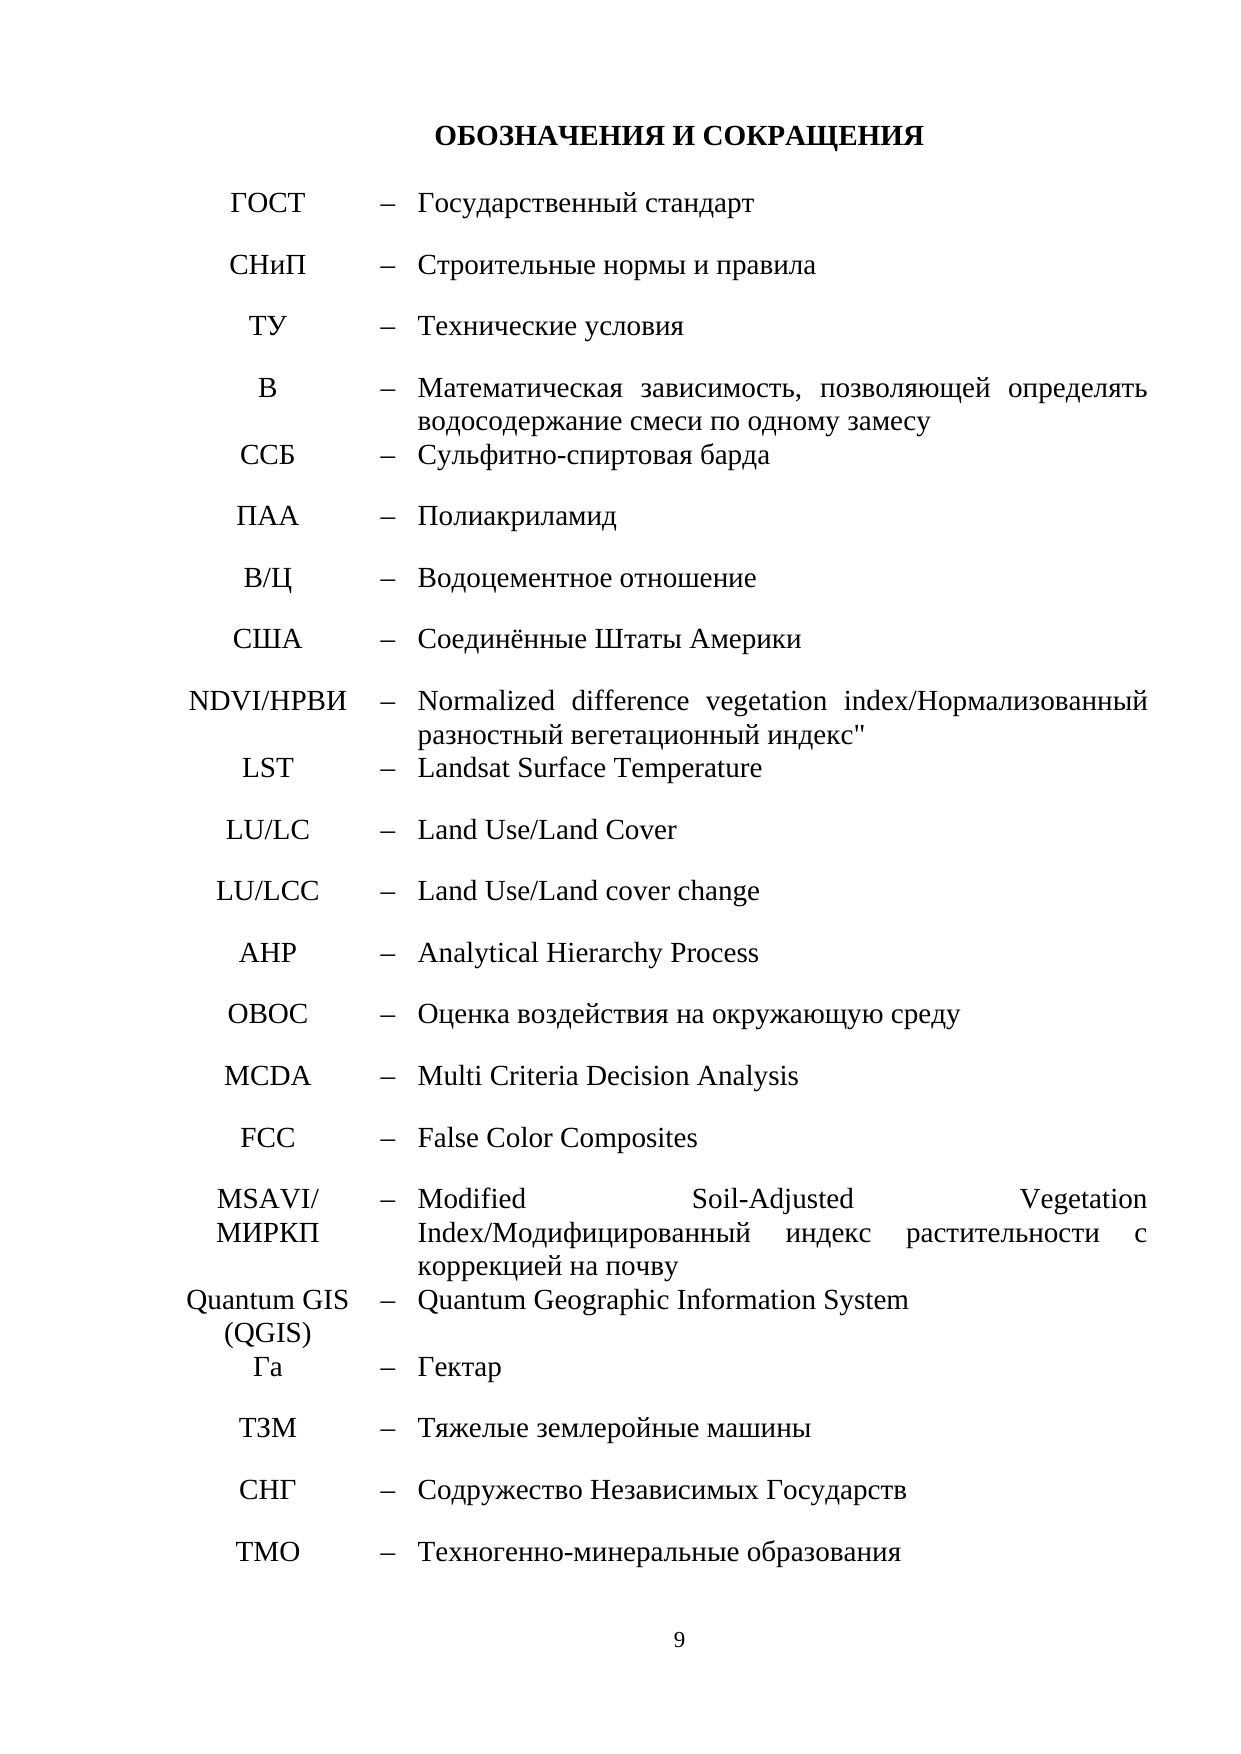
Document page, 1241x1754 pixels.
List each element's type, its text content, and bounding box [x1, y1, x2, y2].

table_cell – [369, 1282, 406, 1349]
table_cell MSAVI/ МИРКП [166, 1181, 369, 1282]
table_cell ТМО [166, 1534, 369, 1595]
table_cell Land Use/Land Cover [406, 812, 1159, 873]
table_cell – [369, 1472, 406, 1534]
table_cell В [166, 370, 369, 437]
table_cell – [369, 1120, 406, 1181]
table_cell ОВОС [166, 997, 369, 1058]
table_cell – [369, 622, 406, 683]
table_cell – [369, 1411, 406, 1472]
table_cell Тяжелые землеройные машины [406, 1411, 1159, 1472]
table_header ГОСТ [166, 185, 369, 247]
table_cell – [369, 1534, 406, 1595]
table_cell Multi Criteria Decision Analysis [406, 1058, 1159, 1120]
table_cell Полиакриламид [406, 499, 1159, 560]
table_cell ТУ [166, 308, 369, 370]
table_cell – [369, 997, 406, 1058]
table_cell – [369, 874, 406, 935]
table_cell – [369, 1058, 406, 1120]
table_header Государственный стандарт [406, 185, 1159, 247]
table_cell Quantum GIS (QGIS) [166, 1282, 369, 1349]
table_cell FCC [166, 1120, 369, 1181]
table_cell NDVI/НРВИ [166, 683, 369, 750]
table_cell – [369, 750, 406, 812]
table_cell Сульфитно-спиртовая барда [406, 437, 1159, 498]
table_cell ССБ [166, 437, 369, 498]
text ОБОЗНАЧЕНИЯ И СОКРАЩЕНИЯ [177, 118, 1181, 152]
table_cell – [369, 370, 406, 437]
table_cell – [369, 1349, 406, 1411]
table_cell Normalized difference vegetation index/Нормализованный разностный вегетационный индекс" [406, 683, 1159, 750]
table_cell – [369, 1181, 406, 1282]
table_cell СНГ [166, 1472, 369, 1534]
table_header – [369, 185, 406, 247]
table_cell – [369, 683, 406, 750]
table_cell Технические условия [406, 308, 1159, 370]
table_cell False Color Composites [406, 1120, 1159, 1181]
table_cell СНиП [166, 247, 369, 308]
table_cell Содружество Независимых Государств [406, 1472, 1159, 1534]
table_cell Водоцементное отношение [406, 560, 1159, 622]
table_cell AHP [166, 935, 369, 997]
table_cell LU/LCC [166, 874, 369, 935]
table_cell – [369, 812, 406, 873]
table_cell Строительные нормы и правила [406, 247, 1159, 308]
table_cell LU/LC [166, 812, 369, 873]
table_cell LST [166, 750, 369, 812]
table_cell Analytical Hierarchy Process [406, 935, 1159, 997]
table_cell – [369, 499, 406, 560]
table_cell США [166, 622, 369, 683]
table_cell В/Ц [166, 560, 369, 622]
table_cell Га [166, 1349, 369, 1411]
table_cell MCDA [166, 1058, 369, 1120]
table_cell Landsat Surface Temperature [406, 750, 1159, 812]
table_cell – [369, 247, 406, 308]
table_cell Математическая зависимость, позволяющей определять водосодержание смеси по одному замесу [406, 370, 1159, 437]
table_cell Техногенно-минеральные образования [406, 1534, 1159, 1595]
table_cell – [369, 935, 406, 997]
table_cell – [369, 437, 406, 498]
table_cell Land Use/Land cover change [406, 874, 1159, 935]
table_cell – [369, 308, 406, 370]
table_cell – [369, 560, 406, 622]
table_cell Оценка воздействия на окружающую среду [406, 997, 1159, 1058]
table_cell Quantum Geographic Information System [406, 1282, 1159, 1349]
table_cell Гектар [406, 1349, 1159, 1411]
table_cell ТЗМ [166, 1411, 369, 1472]
table_cell Соединённые Штаты Америки [406, 622, 1159, 683]
table_cell ПАА [166, 499, 369, 560]
table_cell Modified Soil-Adjusted Vegetation Index/Модифицированный индекс растительности с коррекцией на почву [406, 1181, 1159, 1282]
